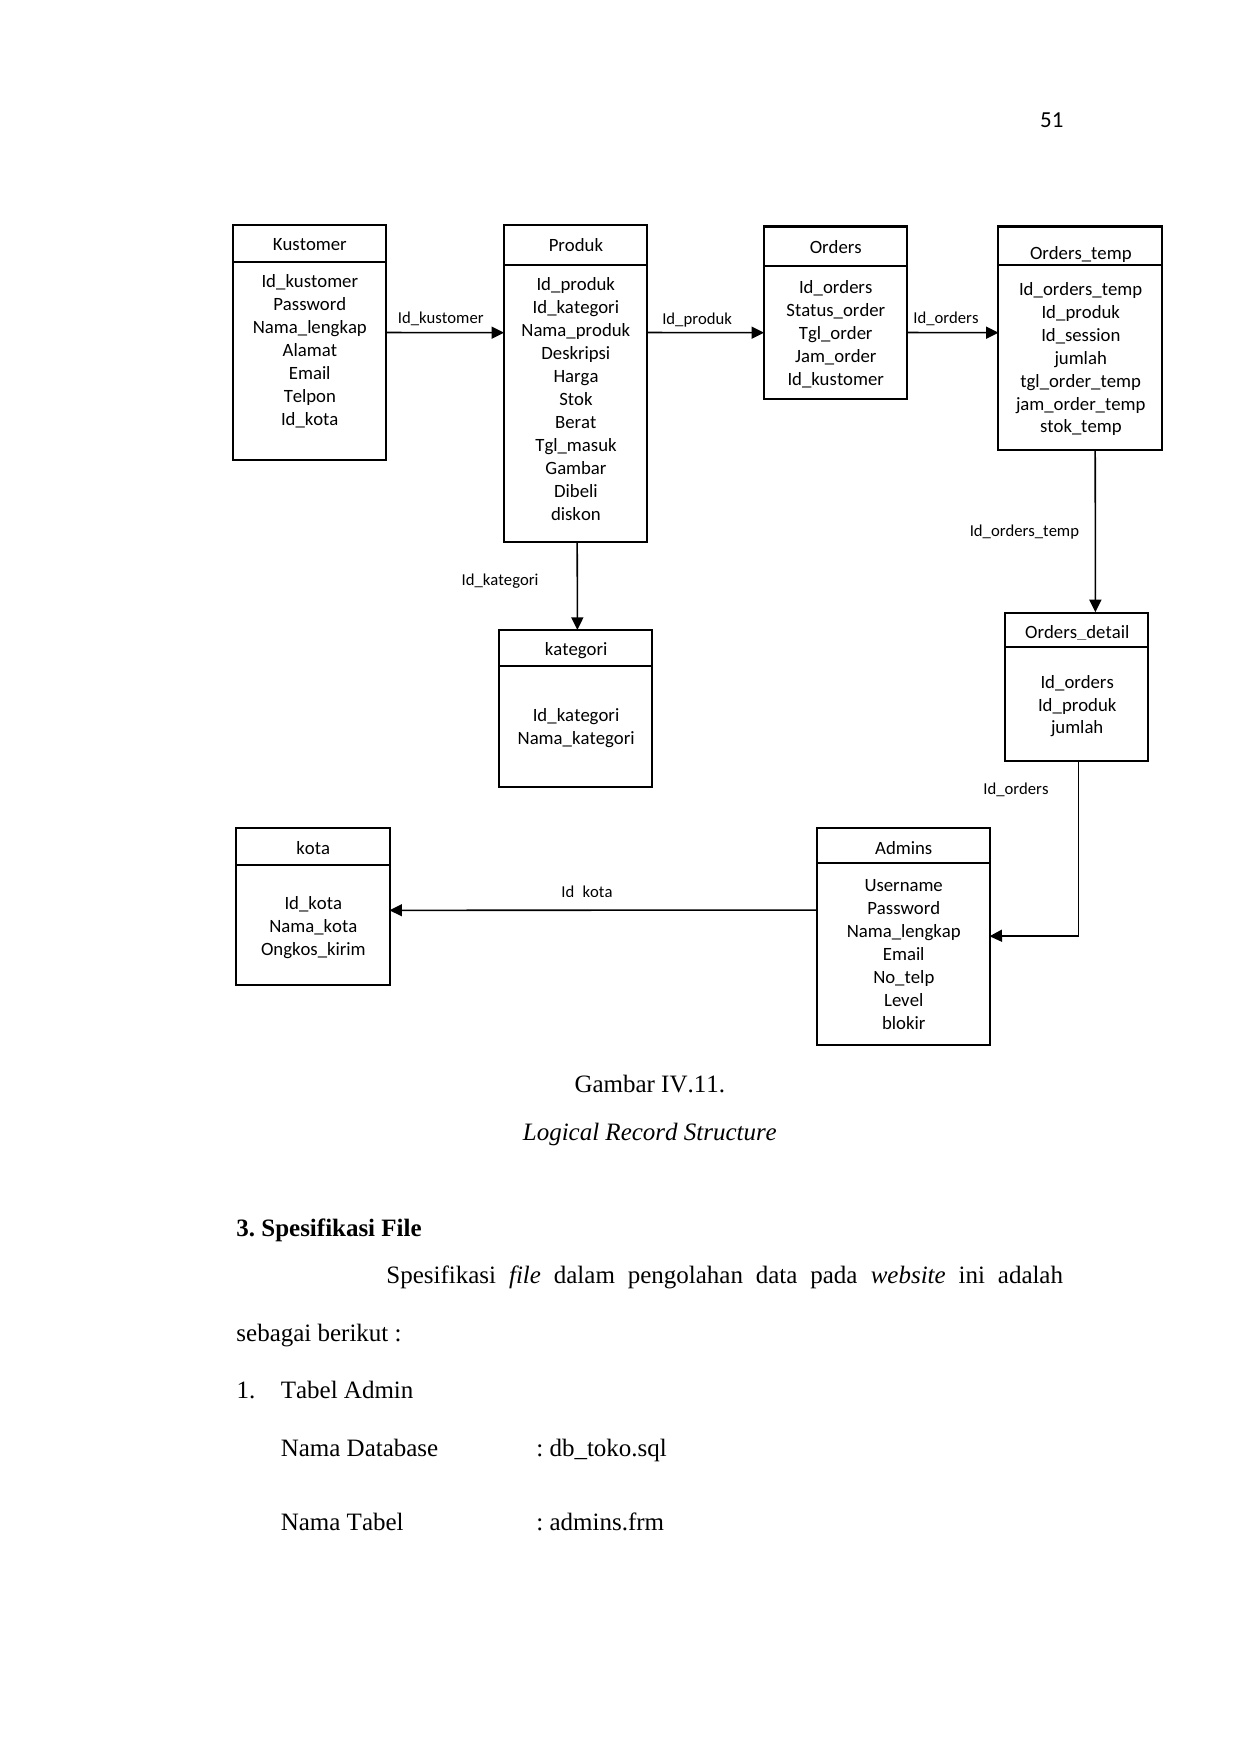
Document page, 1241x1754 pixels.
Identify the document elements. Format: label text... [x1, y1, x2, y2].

text Nama Tabel : admins.frm [281, 1507, 1063, 1536]
text Logical Record Structure [236, 1117, 1063, 1146]
text 3. Spesifikasi File [236, 1213, 1063, 1241]
text Nama Database : db_toko.sql [281, 1433, 1063, 1462]
list Tabel Admin [236, 1375, 1063, 1404]
text Gambar IV.11. [236, 1069, 1063, 1098]
text Spesifikasi file dalam pengolahan data pada website ini adalah sebagai berikut : [236, 1260, 1063, 1347]
